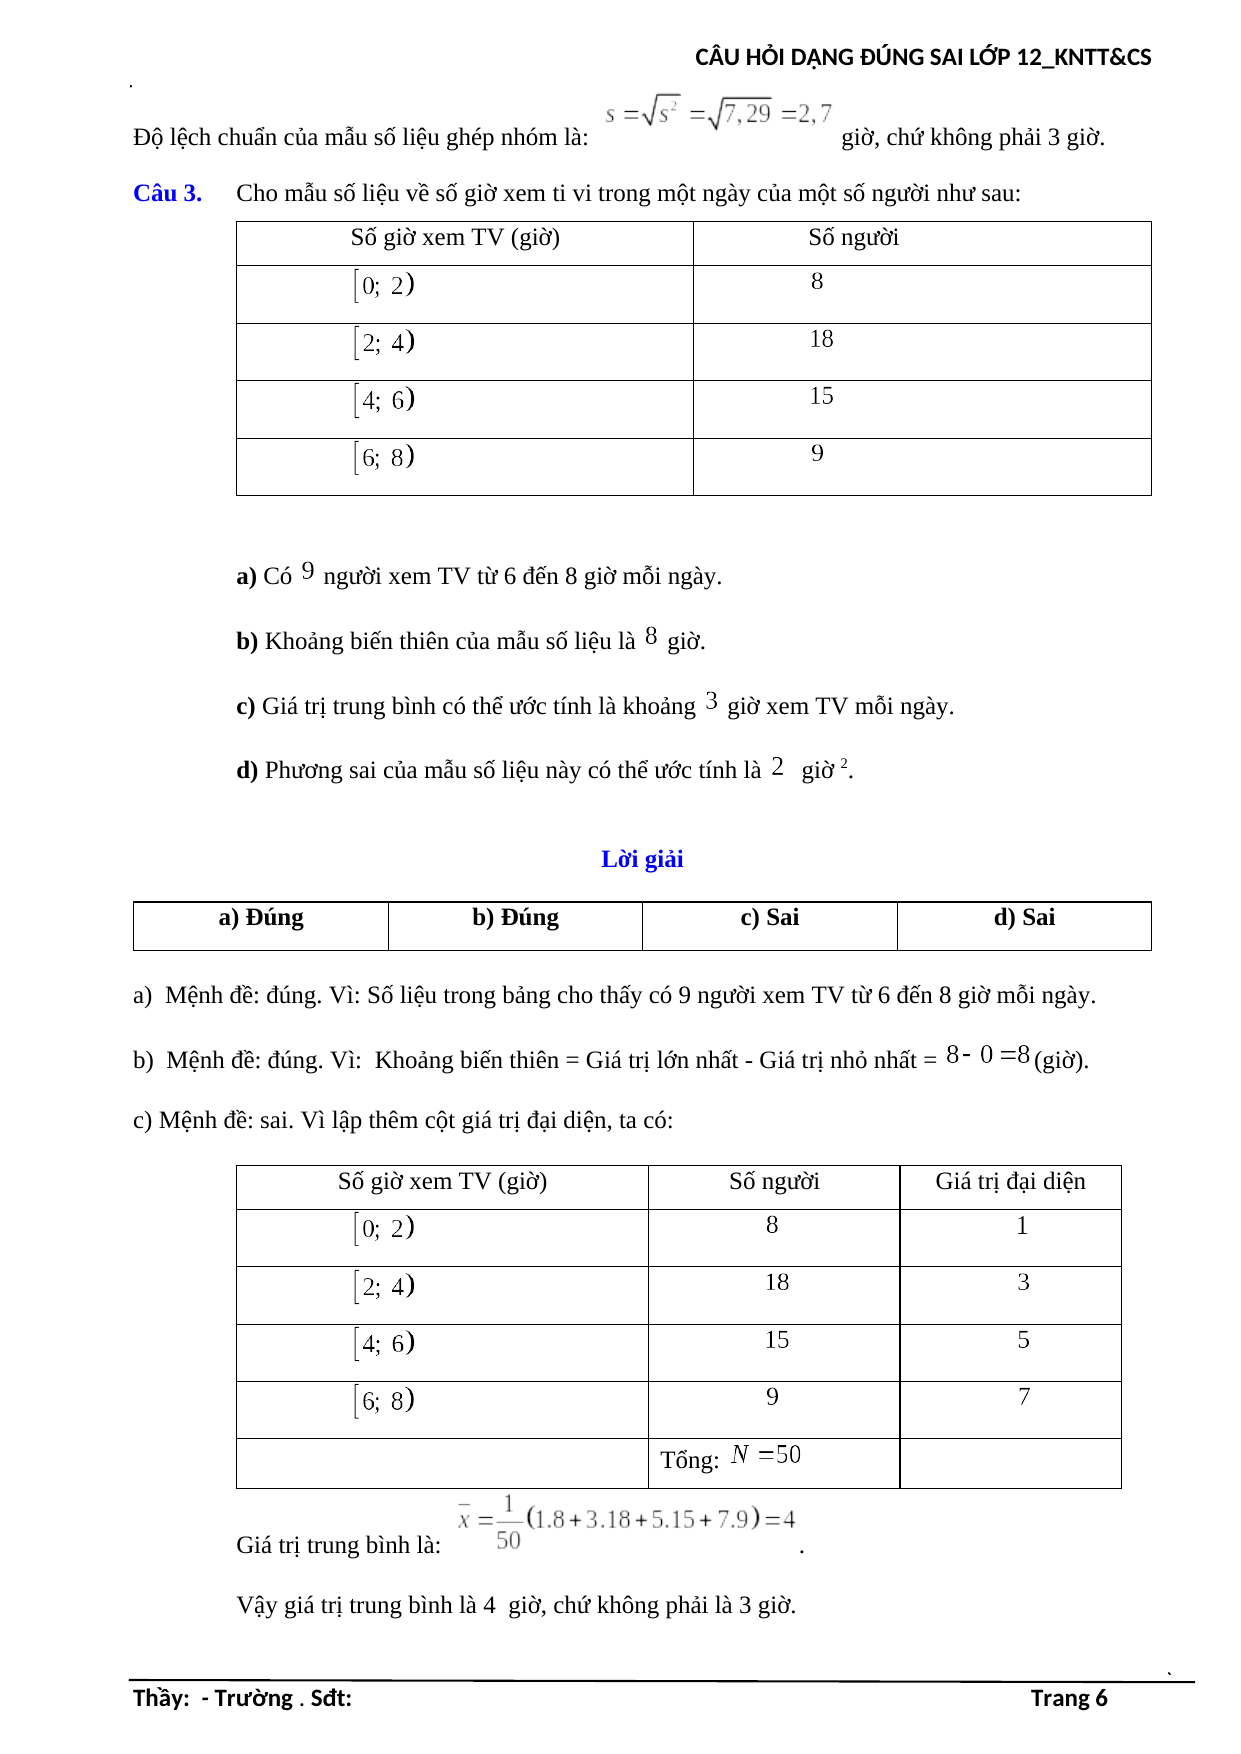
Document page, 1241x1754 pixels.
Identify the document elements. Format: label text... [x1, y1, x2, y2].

table_header Số giờ xem TV (giờ) [237, 1166, 648, 1209]
table_cell [694, 266, 1151, 323]
table_cell [237, 324, 693, 380]
table_header d) Sai [898, 903, 1151, 950]
table_cell [237, 1439, 648, 1488]
text Vậy giá trị trung bình là 4 giờ, chứ không phải là 3 giờ. [236, 1590, 1152, 1619]
table_cell Tổng: [649, 1439, 899, 1488]
table_header Số người [649, 1166, 899, 1209]
text a) Có người xem TV từ 6 đến 8 giờ mỗi ngày. [236, 556, 1152, 590]
table_cell [649, 1267, 899, 1323]
text b) Khoảng biến thiên của mẫu số liệu là giờ. [236, 621, 1152, 655]
table_cell [901, 1382, 1121, 1438]
text c) Giá trị trung bình có thể ước tính là khoảng giờ xem TV mỗi ngày. [236, 686, 1152, 720]
text d) Phương sai của mẫu số liệu này có thể ước tính là giờ 2. [236, 751, 1152, 784]
text Lời giải [133, 844, 1152, 873]
text Độ lệch chuẩn của mẫu số liệu ghép nhóm là: giờ, chứ không phải 3 giờ. [133, 88, 1152, 151]
table_cell [694, 381, 1151, 437]
text b) Mệnh đề: đúng. Vì: Khoảng biến thiên = Giá trị lớn nhất - Giá trị nhỏ nhất = (giờ). [133, 1040, 1152, 1074]
list Cho mẫu số liệu về số giờ xem ti vi trong một ngày của một số người như sau: [133, 178, 1152, 207]
table_cell [237, 1267, 648, 1323]
table_cell [237, 1210, 648, 1266]
table_cell [901, 1325, 1121, 1381]
table_cell [237, 1382, 648, 1438]
table_header a) Đúng [134, 903, 388, 950]
text Giá trị trung bình là: . [236, 1489, 1152, 1559]
table_cell [694, 324, 1151, 380]
table_header c) Sai [643, 903, 897, 950]
table_cell [237, 1325, 648, 1381]
table_cell [649, 1382, 899, 1438]
text a) Mệnh đề: đúng. Vì: Số liệu trong bảng cho thấy có 9 người xem TV từ 6 đến 8 giờ mỗi ngày. [133, 980, 1152, 1009]
table_cell [237, 381, 693, 437]
table_header Số giờ xem TV (giờ) [237, 222, 693, 265]
table_cell [237, 266, 693, 323]
table_header Giá trị đại diện [901, 1166, 1121, 1209]
table_cell [237, 439, 693, 495]
table_header b) Đúng [389, 903, 642, 950]
table_cell [901, 1210, 1121, 1266]
table_cell [649, 1210, 899, 1266]
table_cell [694, 439, 1151, 495]
table_cell [649, 1325, 899, 1381]
table_cell [901, 1267, 1121, 1323]
table_header Số người [694, 222, 1151, 265]
table_cell [901, 1439, 1121, 1488]
text c) Mệnh đề: sai. Vì lập thêm cột giá trị đại diện, ta có: [133, 1105, 1152, 1134]
